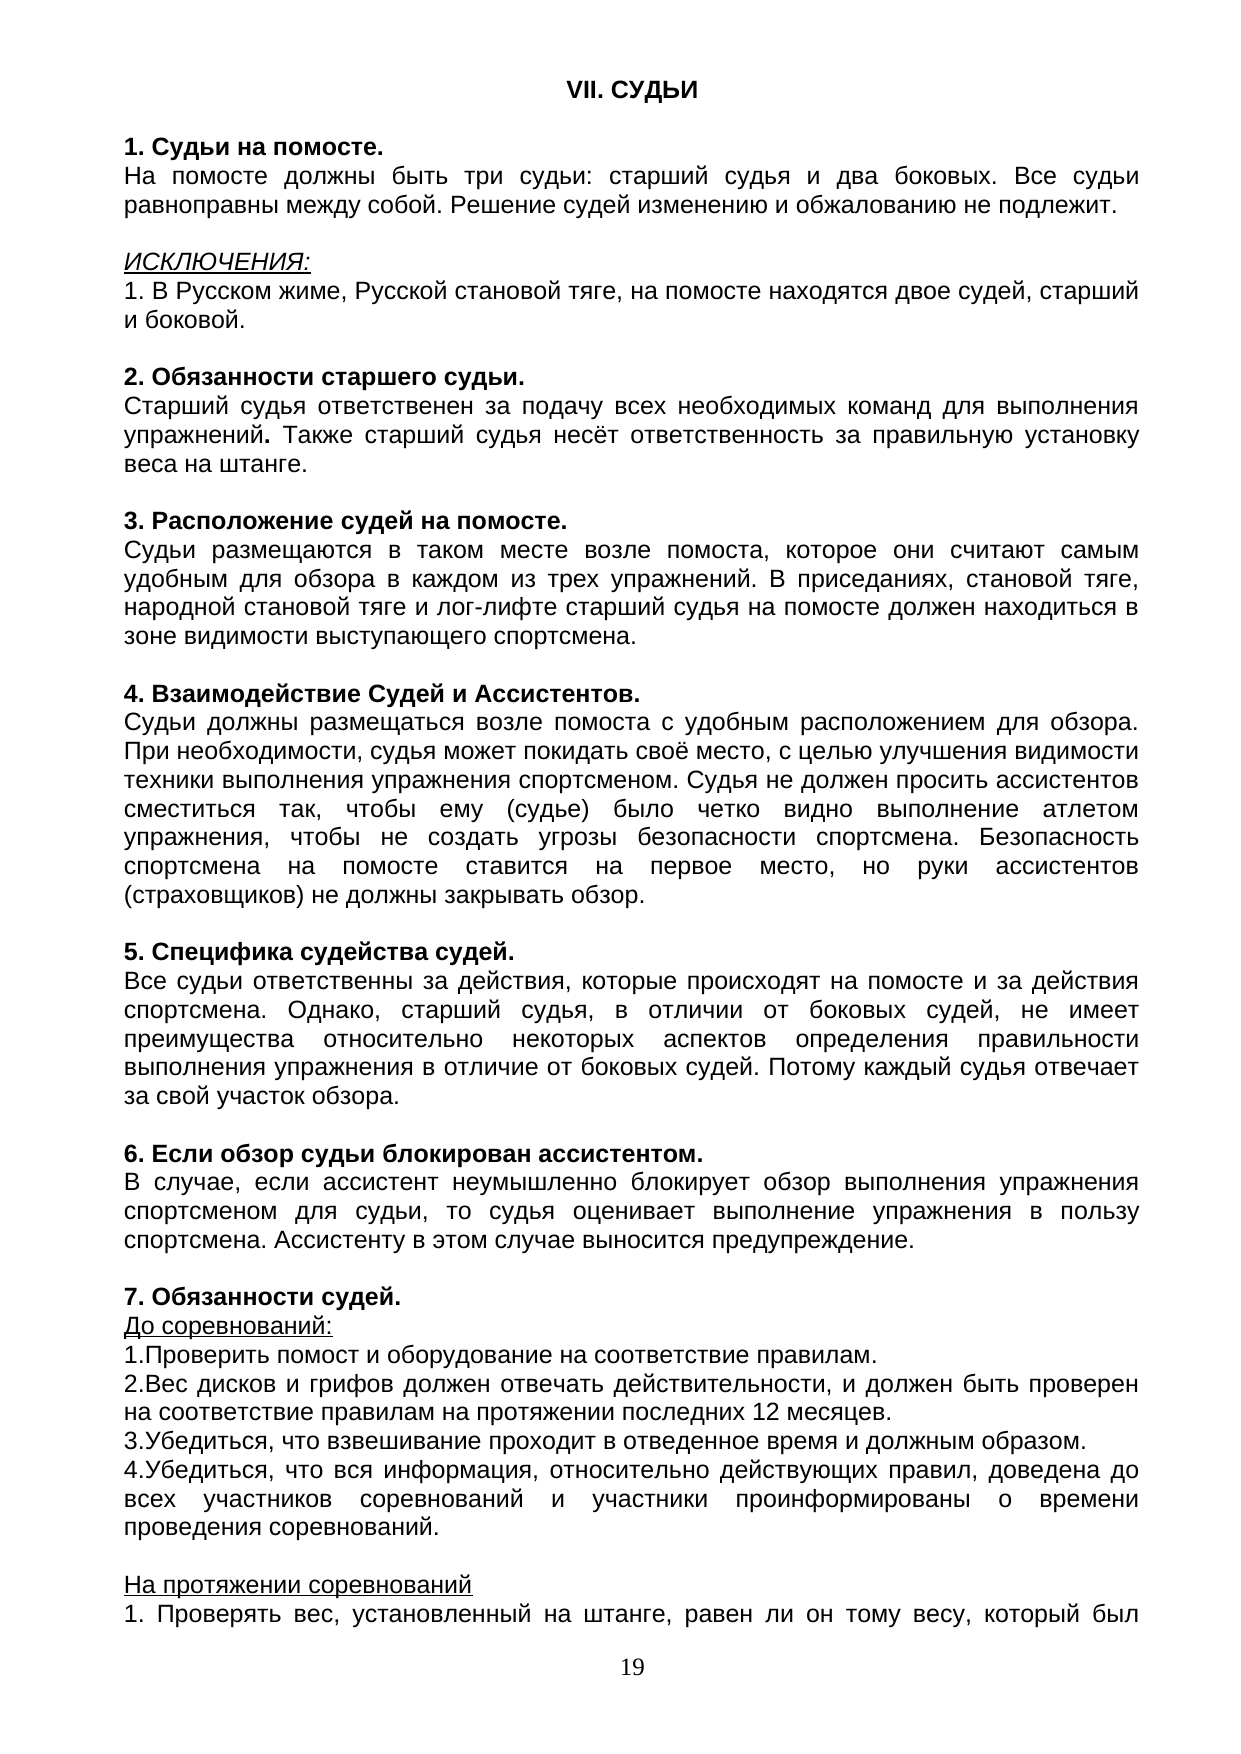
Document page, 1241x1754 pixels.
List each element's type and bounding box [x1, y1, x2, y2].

table_header [113, 75, 1152, 1627]
